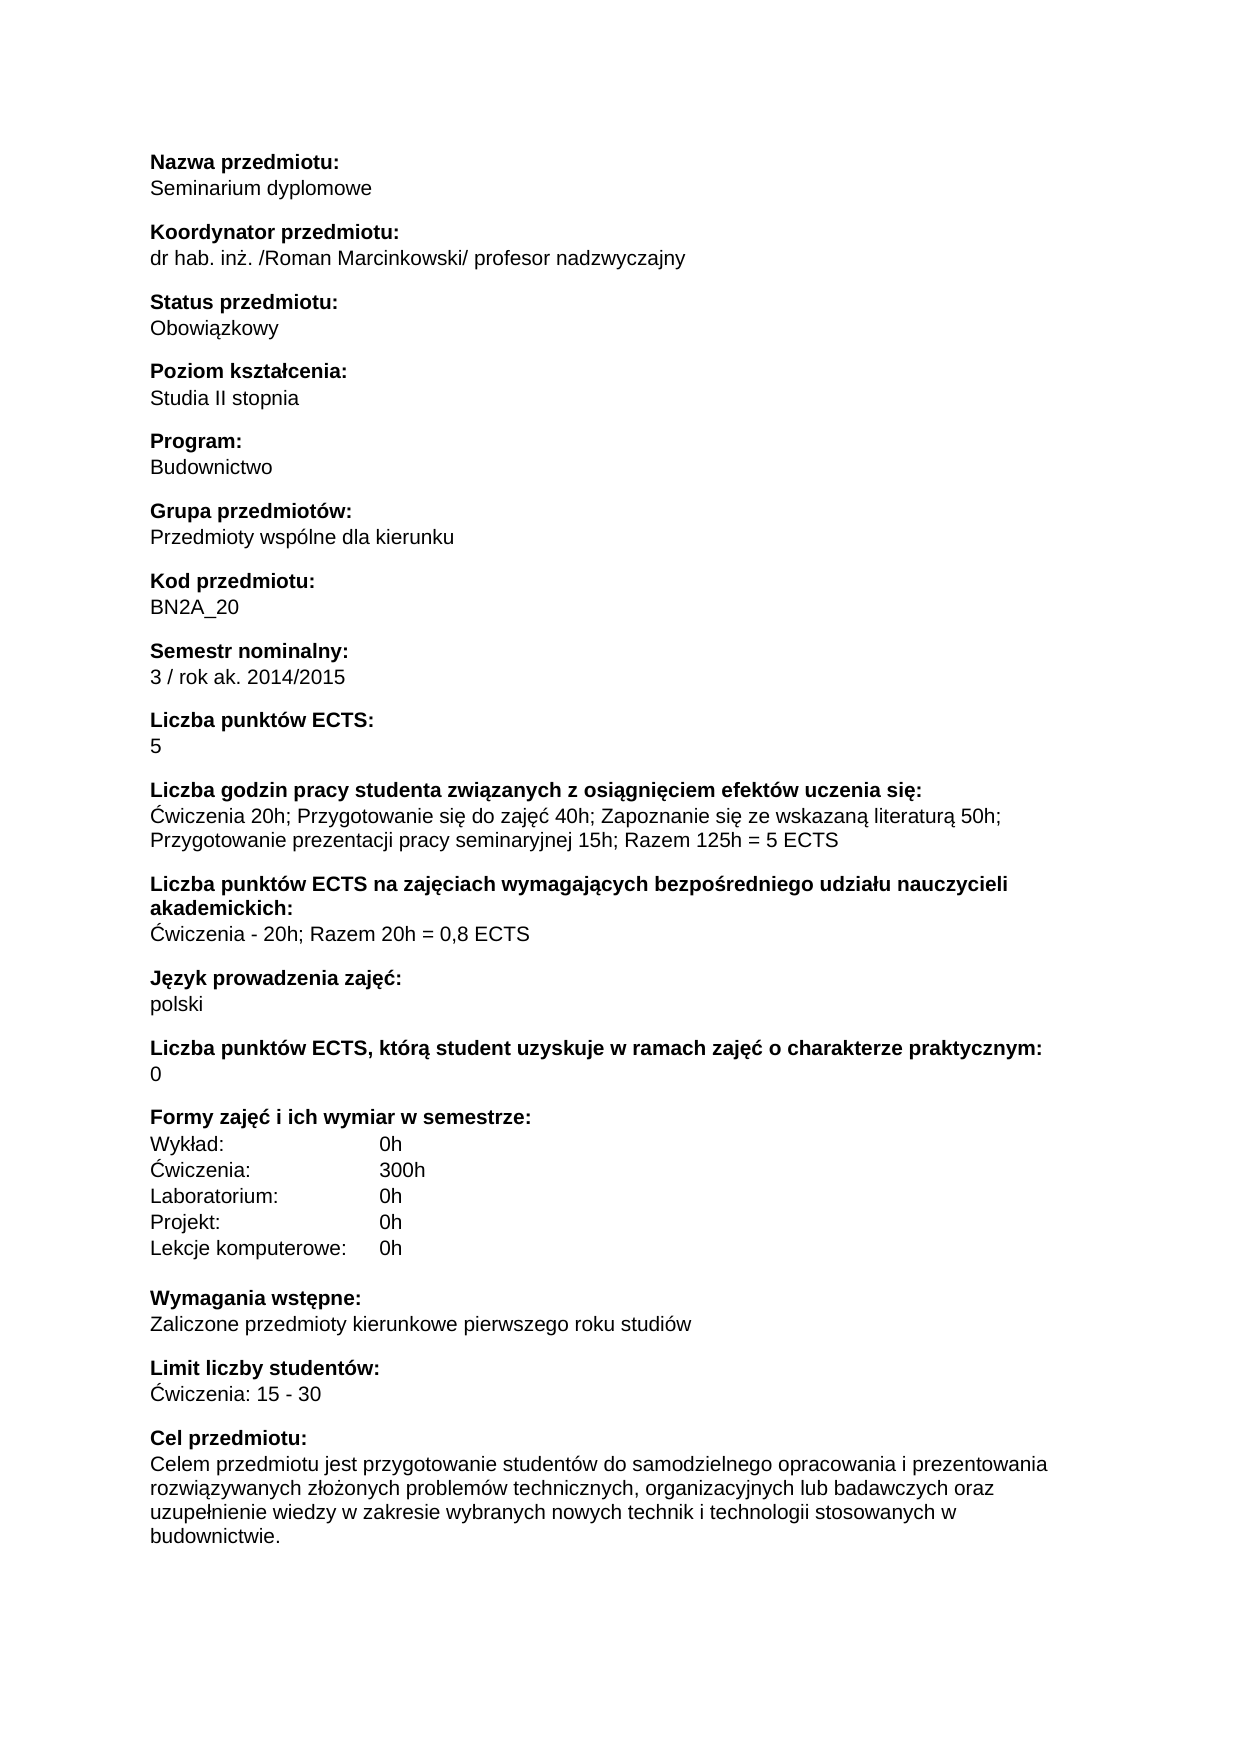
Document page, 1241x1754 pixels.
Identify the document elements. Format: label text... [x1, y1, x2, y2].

text Celem przedmiotu jest przygotowanie studentów do samodzielnego opracowania i prezentowania rozwiązywanych złożonych problemów technicznych, organizacyjnych lub badawczych oraz uzupełnienie wiedzy w zakresie wybranych nowych technik i technologii stosowanych w budownictwie. [150, 1452, 1090, 1547]
text Przedmioty wspólne dla kierunku [150, 525, 1090, 549]
table_cell Laboratorium: [140, 1184, 367, 1208]
text Wymagania wstępne: [150, 1286, 1090, 1310]
text Liczba punktów ECTS, którą student uzyskuje w ramach zajęć o charakterze praktycznym: [150, 1035, 1090, 1059]
text Formy zajęć i ich wymiar w semestrze: [150, 1105, 1090, 1129]
text Seminarium dyplomowe [150, 176, 1090, 200]
table_cell 0h [369, 1234, 597, 1260]
text Liczba punktów ECTS: [150, 708, 1090, 732]
text BN2A_20 [150, 595, 1090, 619]
table_cell 0h [369, 1182, 597, 1208]
text Liczba punktów ECTS na zajęciach wymagających bezpośredniego udziału nauczycieli akademickich: [150, 872, 1090, 920]
text Ćwiczenia - 20h; Razem 20h = 0,8 ECTS [150, 922, 1090, 946]
table_cell 0h [369, 1208, 597, 1234]
text Grupa przedmiotów: [150, 499, 1090, 523]
text Język prowadzenia zajęć: [150, 966, 1090, 989]
text Studia II stopnia [150, 385, 1090, 409]
table_header Wykład: [140, 1132, 367, 1156]
text dr hab. inż. /Roman Marcinkowski/ profesor nadzwyczajny [150, 246, 1090, 270]
text Limit liczby studentów: [150, 1356, 1090, 1380]
text Poziom kształcenia: [150, 359, 1090, 383]
text Obowiązkowy [150, 316, 1090, 339]
text 3 / rok ak. 2014/2015 [150, 664, 1090, 688]
text Budownictwo [150, 455, 1090, 479]
table_cell Lekcje komputerowe: [140, 1236, 367, 1260]
text Ćwiczenia: 15 - 30 [150, 1382, 1090, 1406]
text Semestr nominalny: [150, 638, 1090, 662]
text polski [150, 992, 1090, 1016]
table_cell Projekt: [140, 1210, 367, 1234]
text Status przedmiotu: [150, 289, 1090, 313]
table_cell 300h [369, 1156, 597, 1182]
text Program: [150, 429, 1090, 453]
text Kod przedmiotu: [150, 569, 1090, 593]
table_header 0h [369, 1132, 597, 1156]
text 0 [150, 1061, 1090, 1085]
text Zaliczone przedmioty kierunkowe pierwszego roku studiów [150, 1312, 1090, 1336]
text Cel przedmiotu: [150, 1426, 1090, 1449]
text Ćwiczenia 20h; Przygotowanie się do zajęć 40h; Zapoznanie się ze wskazaną literaturą 50h; Przygotowanie prezentacji pracy seminaryjnej 15h; Razem 125h = 5 ECTS [150, 804, 1090, 852]
text Nazwa przedmiotu: [150, 150, 1090, 174]
table_cell Ćwiczenia: [140, 1158, 367, 1182]
text Koordynator przedmiotu: [150, 220, 1090, 244]
text Liczba godzin pracy studenta związanych z osiągnięciem efektów uczenia się: [150, 778, 1090, 802]
text 5 [150, 734, 1090, 758]
